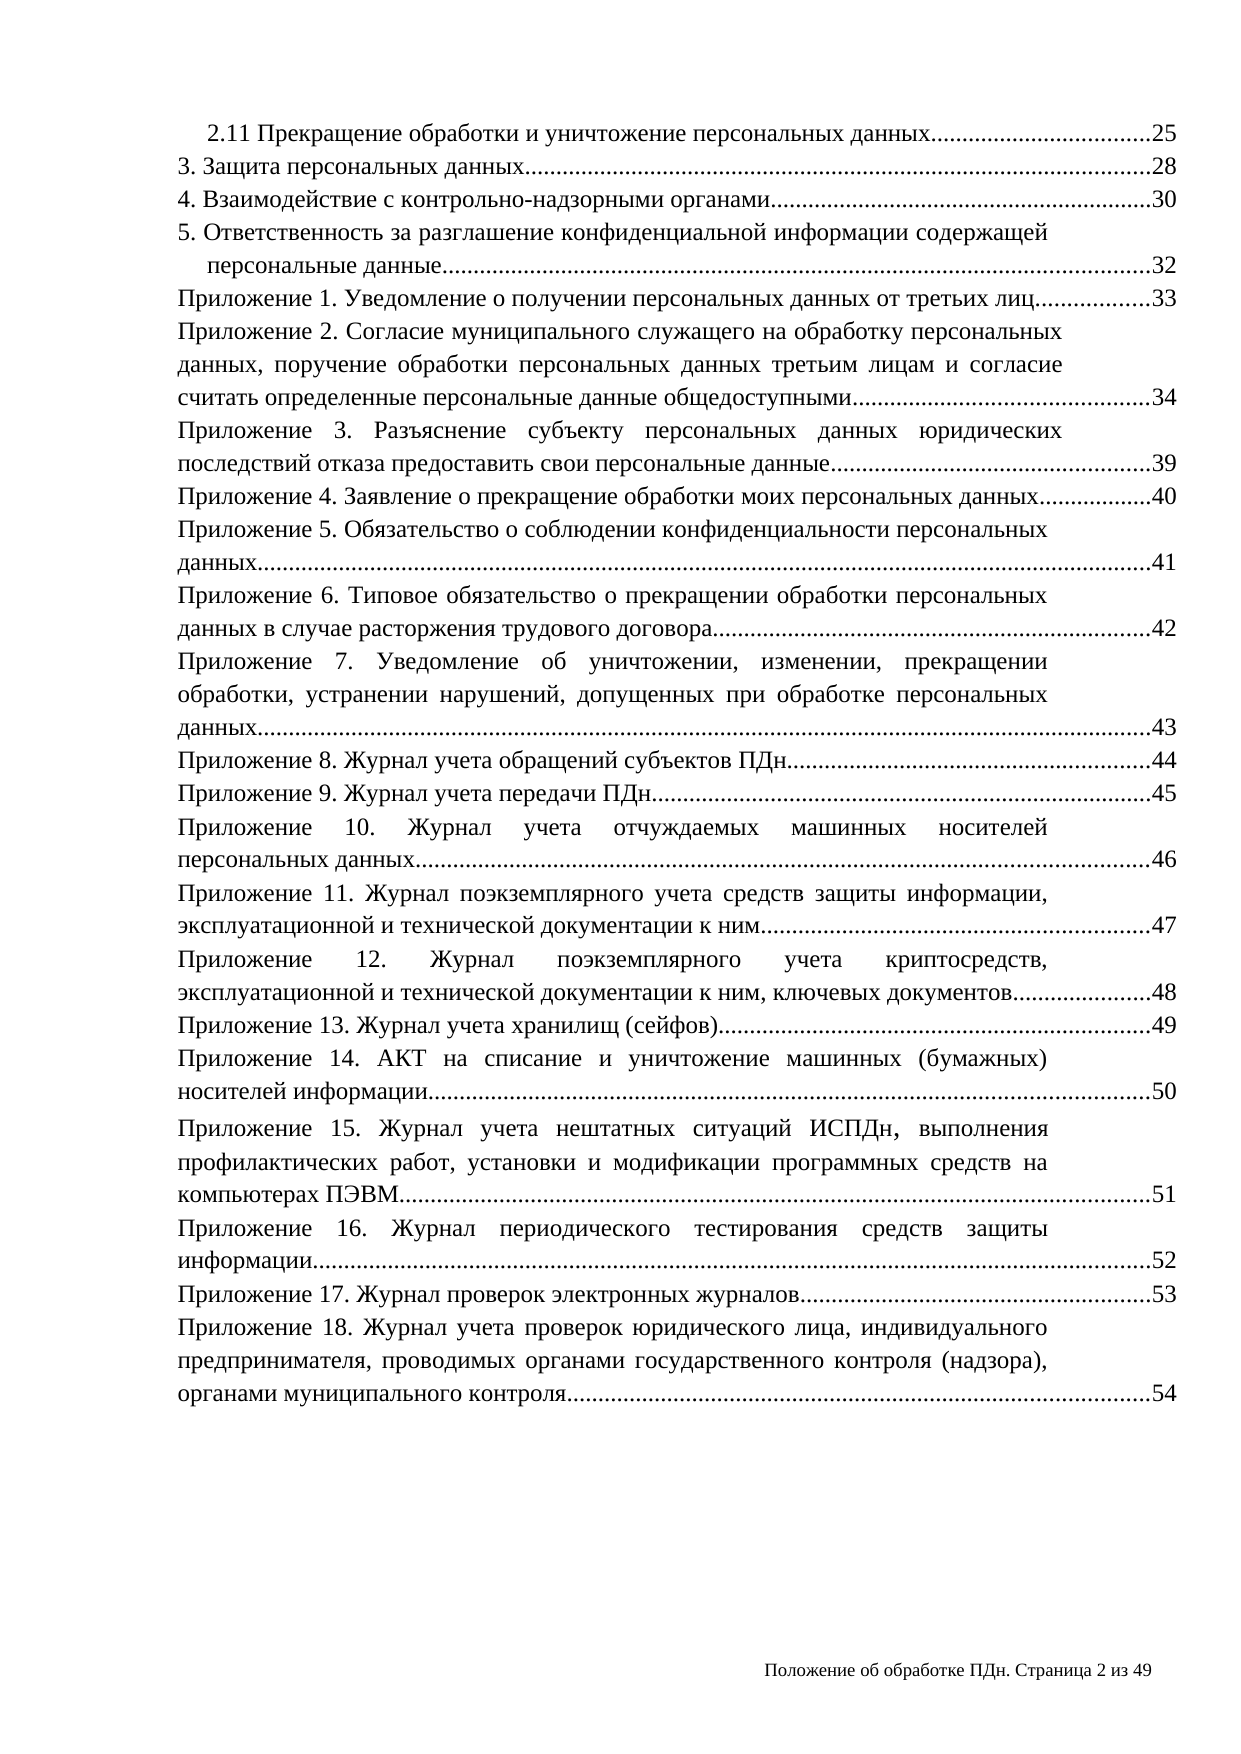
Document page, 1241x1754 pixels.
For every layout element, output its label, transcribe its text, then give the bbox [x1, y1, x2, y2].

text Приложение 6. Типовое обязательство о прекращении обработки персональных данных в случае расторжения трудового договора 42 [177, 580, 1048, 642]
text 3. Защита персональных данных 28 [118, 151, 1152, 180]
text Приложение 1. Уведомление о получении персональных данных от третьих лиц 33 [177, 283, 1152, 312]
text Приложение 16. Журнал периодического тестирования средств защиты информации 52 [177, 1213, 1048, 1274]
text Приложение 17. Журнал проверок электронных журналов 53 [177, 1279, 1048, 1307]
text Приложение 7. Уведомление об уничтожении, изменении, прекращении обработки, устранении нарушений, допущенных при обработке персональных данных 43 [177, 646, 1048, 741]
text 2.11 Прекращение обработки и уничтожение персональных данных 25 [207, 118, 1033, 147]
text Приложение 2. Согласие муниципального служащего на обработку персональных данных, поручение обработки персональных данных третьим лицам и согласие считать определенные персональные данные общедоступными 34 [177, 316, 1063, 411]
text Приложение 8. Журнал учета обращений субъектов ПДн 44 [177, 746, 1048, 774]
text Приложение 5. Обязательство о соблюдении конфиденциальности персональных данных 41 [177, 514, 1048, 576]
text Приложение 15. Журнал учета нештатных ситуаций ИСПДн, выполнения профилактических работ, установки и модификации программных средств на компьютерах ПЭВМ 51 [177, 1109, 1048, 1208]
text Приложение 12. Журнал поэкземплярного учета криптосредств, эксплуатационной и технической документации к ним, ключевых документов 48 [177, 944, 1048, 1005]
text Приложение 14. АКТ на списание и уничтожение машинных (бумажных) носителей информации 50 [177, 1043, 1048, 1104]
text 5. Ответственность за разглашение конфиденциальной информации содержащей персональные данные 32 [177, 217, 1048, 279]
text Приложение 10. Журнал учета отчуждаемых машинных носителей персональных данных 46 [177, 812, 1048, 873]
text Приложение 13. Журнал учета хранилищ (сейфов) 49 [177, 1010, 1048, 1038]
text Приложение 18. Журнал учета проверок юридического лица, индивидуального предпринимателя, проводимых органами государственного контроля (надзора), органами муниципального контроля 54 [177, 1312, 1048, 1406]
text Приложение 4. Заявление о прекращение обработки моих персональных данных 40 [177, 481, 1063, 510]
text Приложение 11. Журнал поэкземплярного учета средств защиты информации, эксплуатационной и технической документации к ним 47 [177, 878, 1048, 939]
text Приложение 3. Разъяснение субъекту персональных данных юридических последствий отказа предоставить свои персональные данные 39 [177, 415, 1063, 477]
text 4. Взаимодействие с контрольно-надзорными органами 30 [118, 184, 1152, 213]
text Приложение 9. Журнал учета передачи ПДн 45 [118, 778, 1152, 807]
